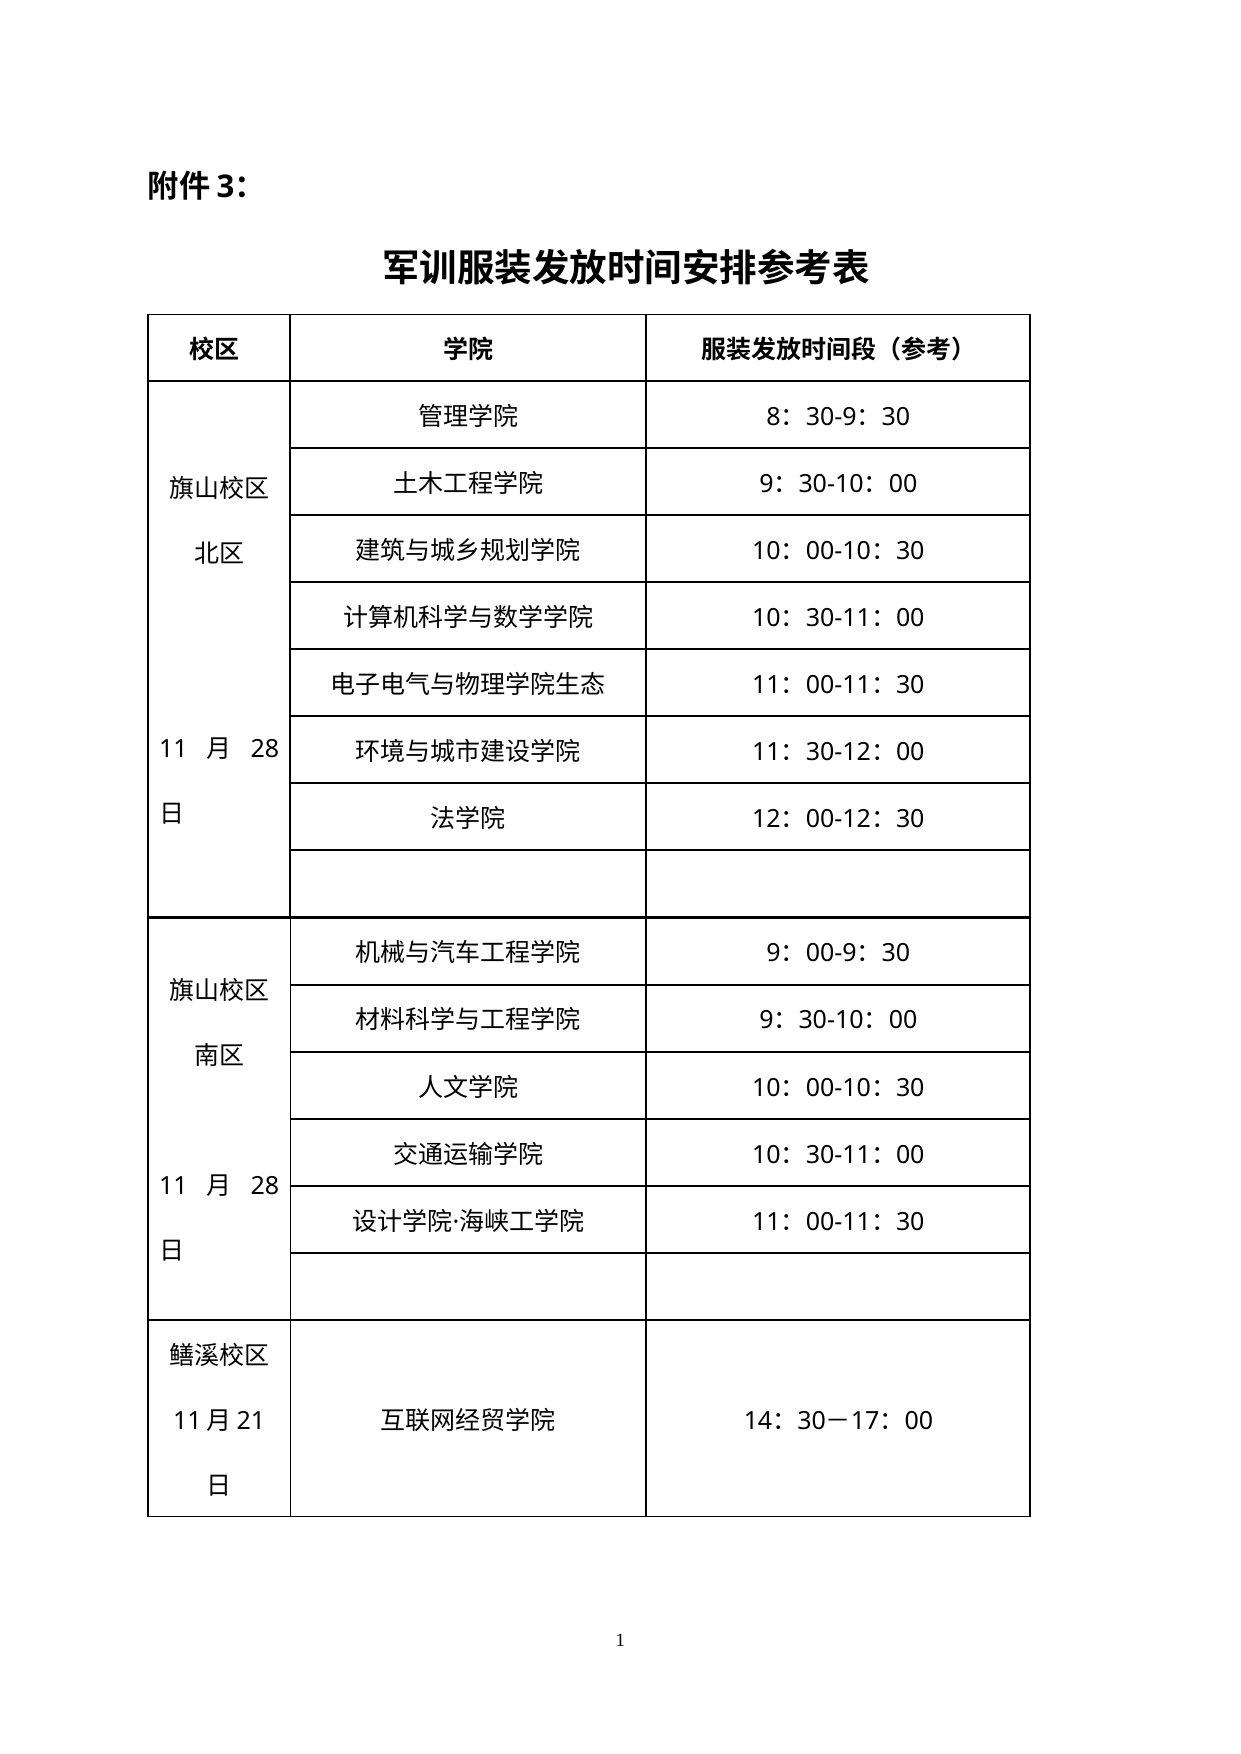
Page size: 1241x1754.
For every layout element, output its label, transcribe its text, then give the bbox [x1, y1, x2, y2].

table_cell 鳝溪校区11月21日 [149, 1321, 290, 1516]
table_cell 14：30－17：00 [647, 1321, 1029, 1516]
text 附件3： [91, 151, 1092, 216]
table_cell 8：30-9：30 [647, 382, 1029, 447]
table_header 学院 [291, 315, 645, 380]
table_cell 11：30-12：00 [647, 717, 1029, 782]
table_cell 12：00-12：30 [647, 784, 1029, 849]
table_cell 管理学院 [291, 382, 645, 447]
table_cell 10：00-10：30 [647, 1053, 1029, 1118]
table_cell [291, 1254, 645, 1319]
table_cell 计算机科学与数学学院 [291, 583, 645, 648]
table_cell 土木工程学院 [291, 449, 645, 514]
table_cell 法学院 [291, 784, 645, 849]
table_cell 环境与城市建设学院 [291, 717, 645, 782]
table_cell 9：00-9：30 [647, 919, 1029, 983]
table_cell 10：30-11：00 [647, 1120, 1029, 1185]
table_cell 10：00-10：30 [647, 516, 1029, 581]
table_cell 9：30-10：00 [647, 986, 1029, 1051]
table_header 校区 [149, 315, 289, 380]
table_header 服装发放时间段（参考） [647, 315, 1029, 380]
table_cell 11：00-11：30 [647, 1187, 1029, 1252]
table_cell 人文学院 [291, 1053, 645, 1118]
table_cell [647, 851, 1029, 916]
table_cell [647, 1254, 1029, 1319]
table_cell 旗山校区北区 11月28日 [149, 382, 289, 916]
table_cell 10：30-11：00 [647, 583, 1029, 648]
table_cell 机械与汽车工程学院 [291, 919, 645, 983]
table_cell 电子电气与物理学院生态 [291, 650, 645, 715]
table_cell 建筑与城乡规划学院 [291, 516, 645, 581]
table_cell [291, 851, 645, 916]
table_cell 设计学院·海峡工学院 [291, 1187, 645, 1252]
table_cell 9：30-10：00 [647, 449, 1029, 514]
table_cell 旗山校区南区 11月28日 [149, 919, 290, 1319]
table_cell 交通运输学院 [291, 1120, 645, 1185]
table_cell 材料科学与工程学院 [291, 986, 645, 1051]
text 军训服装发放时间安排参考表 [91, 232, 1092, 297]
table_cell 互联网经贸学院 [291, 1321, 645, 1516]
table_cell 11：00-11：30 [647, 650, 1029, 715]
